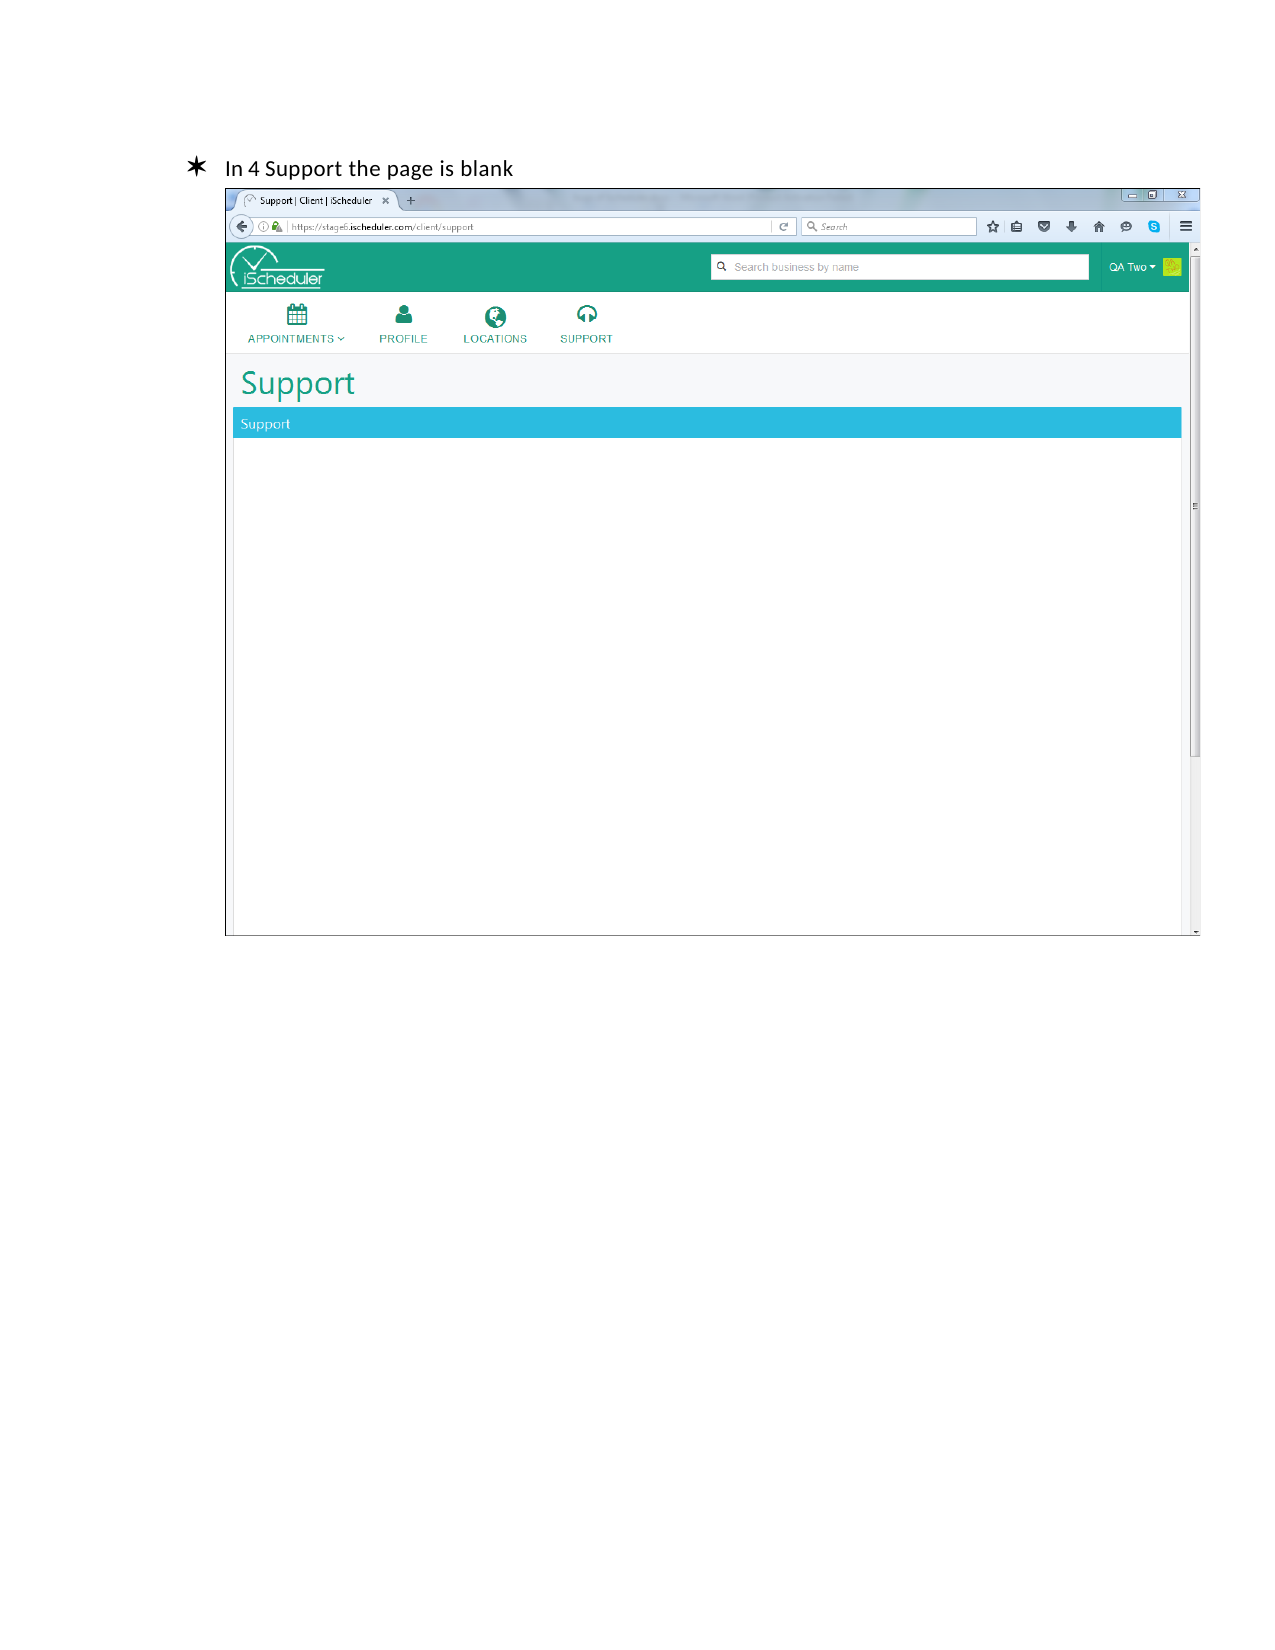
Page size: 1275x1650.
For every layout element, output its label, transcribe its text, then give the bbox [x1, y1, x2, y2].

picture [225, 188, 1200, 936]
